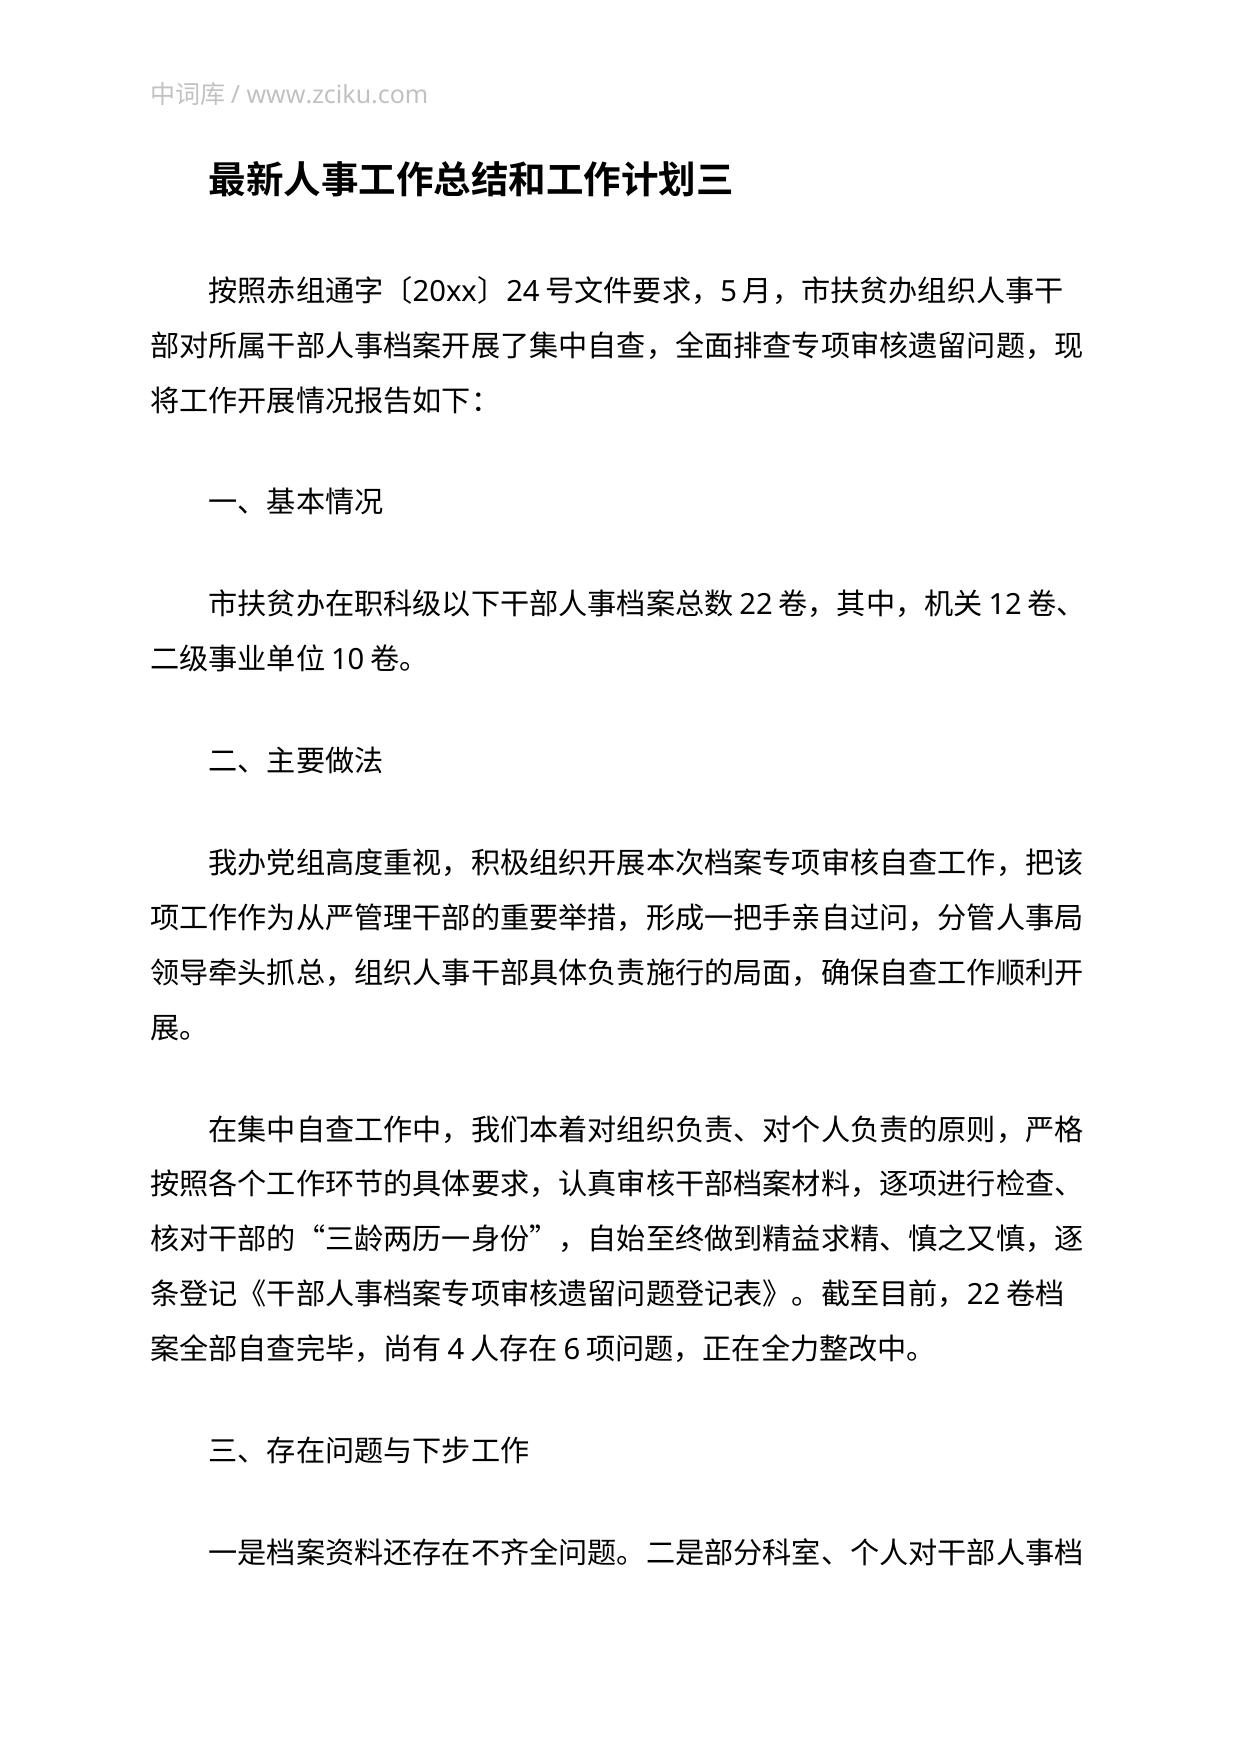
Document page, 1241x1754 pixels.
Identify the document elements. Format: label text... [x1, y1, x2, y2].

text 最新人事工作总结和工作计划三 [150, 150, 1090, 204]
text 市扶贫办在职科级以下干部人事档案总数22卷，其中，机关12卷、二级事业单位10卷。 [150, 581, 1090, 678]
text 一、基本情况 [150, 479, 1090, 521]
text 三、存在问题与下步工作 [150, 1428, 1090, 1470]
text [150, 1529, 1090, 1572]
text 按照赤组通字〔20xx〕24号文件要求，5月，市扶贫办组织人事干部对所属干部人事档案开展了集中自查，全面排查专项审核遗留问题，现将工作开展情况报告如下： [150, 267, 1090, 419]
text 二、主要做法 [150, 738, 1090, 780]
text 我办党组高度重视，积极组织开展本次档案专项审核自查工作，把该项工作作为从严管理干部的重要举措，形成一把手亲自过问，分管人事局领导牵头抓总，组织人事干部具体负责施行的局面，确保自查工作顺利开展。 [150, 839, 1090, 1047]
text 在集中自查工作中，我们本着对组织负责、对个人负责的原则，严格按照各个工作环节的具体要求，认真审核干部档案材料，逐项进行检查、核对干部的“三龄两历一身份”，自始至终做到精益求精、慎之又慎，逐条登记《干部人事档案专项审核遗留问题登记表》。截至目前，22卷档案全部自查完毕，尚有4人存在6项问题，正在全力整改中。 [150, 1106, 1090, 1368]
